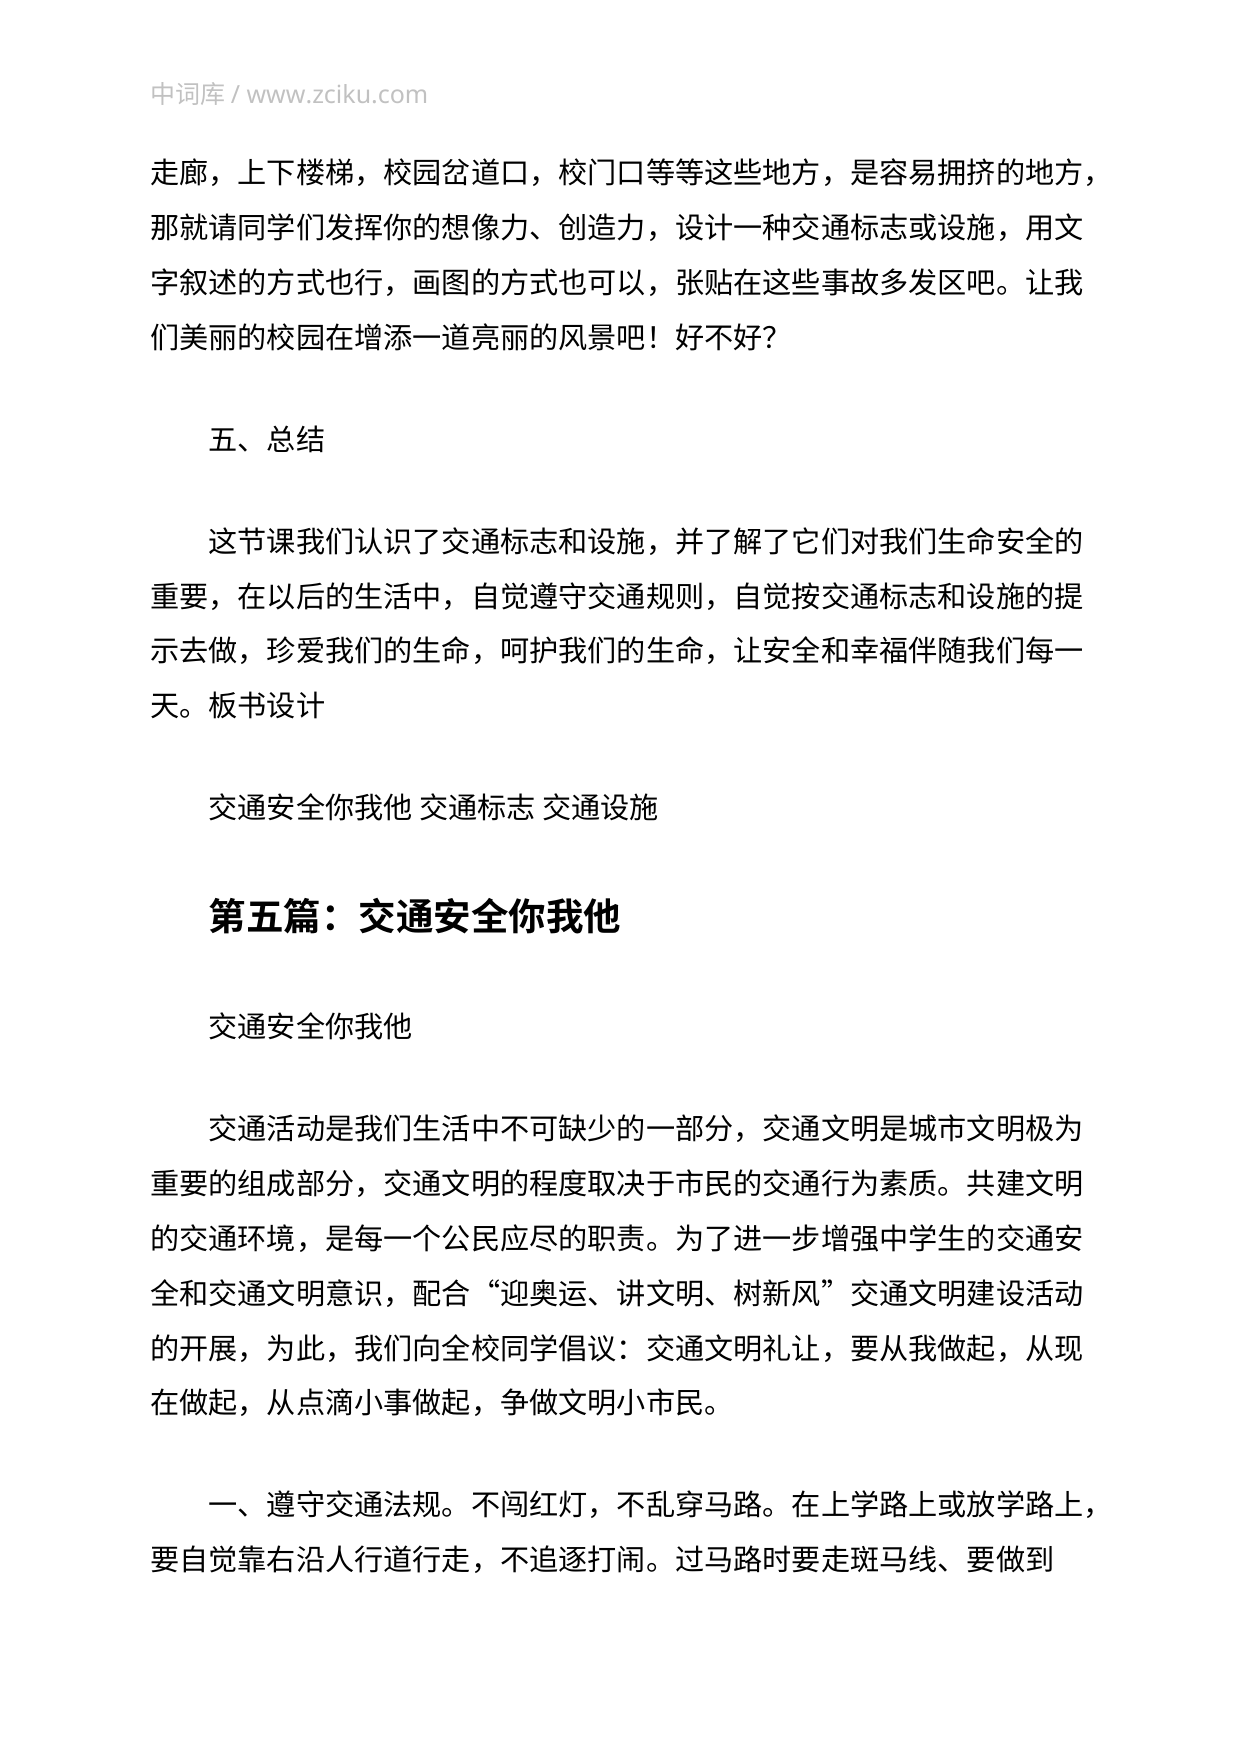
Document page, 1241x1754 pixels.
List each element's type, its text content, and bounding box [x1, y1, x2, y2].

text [150, 150, 1090, 357]
text 交通安全你我他 [150, 1004, 1090, 1046]
text 这节课我们认识了交通标志和设施，并了解了它们对我们生命安全的重要，在以后的生活中，自觉遵守交通规则，自觉按交通标志和设施的提示去做，珍爱我们的生命，呵护我们的生命，让安全和幸福伴随我们每一天。板书设计 [150, 518, 1090, 725]
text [150, 1482, 1090, 1579]
text 第五篇：交通安全你我他 [150, 886, 1090, 941]
text 交通安全你我他 交通标志 交通设施 [150, 785, 1090, 827]
text 五、总结 [150, 416, 1090, 459]
text 交通活动是我们生活中不可缺少的一部分，交通文明是城市文明极为重要的组成部分，交通文明的程度取决于市民的交通行为素质。共建文明的交通环境，是每一个公民应尽的职责。为了进一步增强中学生的交通安全和交通文明意识，配合“迎奥运、讲文明、树新风”交通文明建设活动的开展，为此，我们向全校同学倡议：交通文明礼让，要从我做起，从现在做起，从点滴小事做起，争做文明小市民。 [150, 1106, 1090, 1422]
